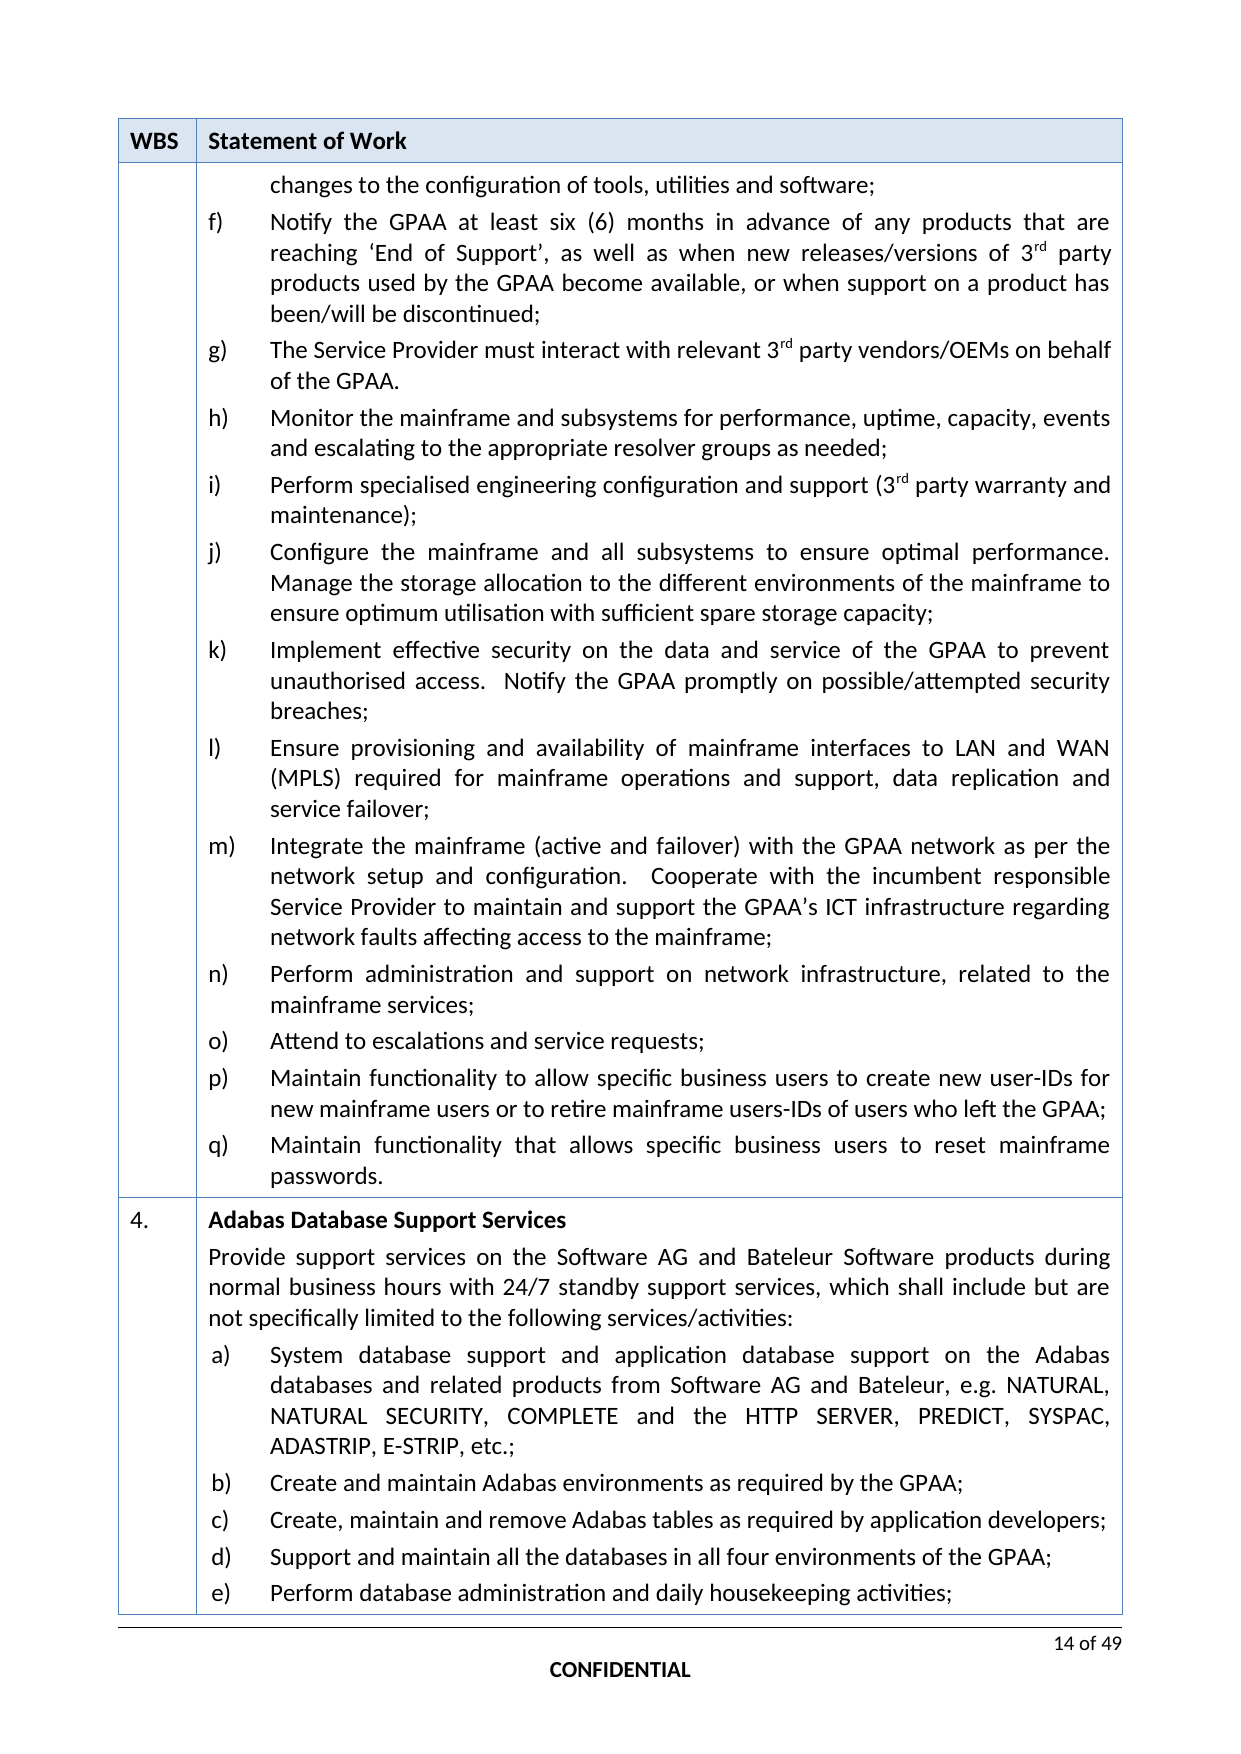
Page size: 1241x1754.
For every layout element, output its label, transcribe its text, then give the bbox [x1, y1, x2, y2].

table_cell [119, 163, 196, 1197]
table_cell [197, 163, 1122, 1197]
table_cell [197, 1198, 1122, 1614]
table_cell [119, 1198, 196, 1614]
table_header Statement of Work [197, 119, 1122, 162]
table_header WBS [119, 119, 196, 162]
